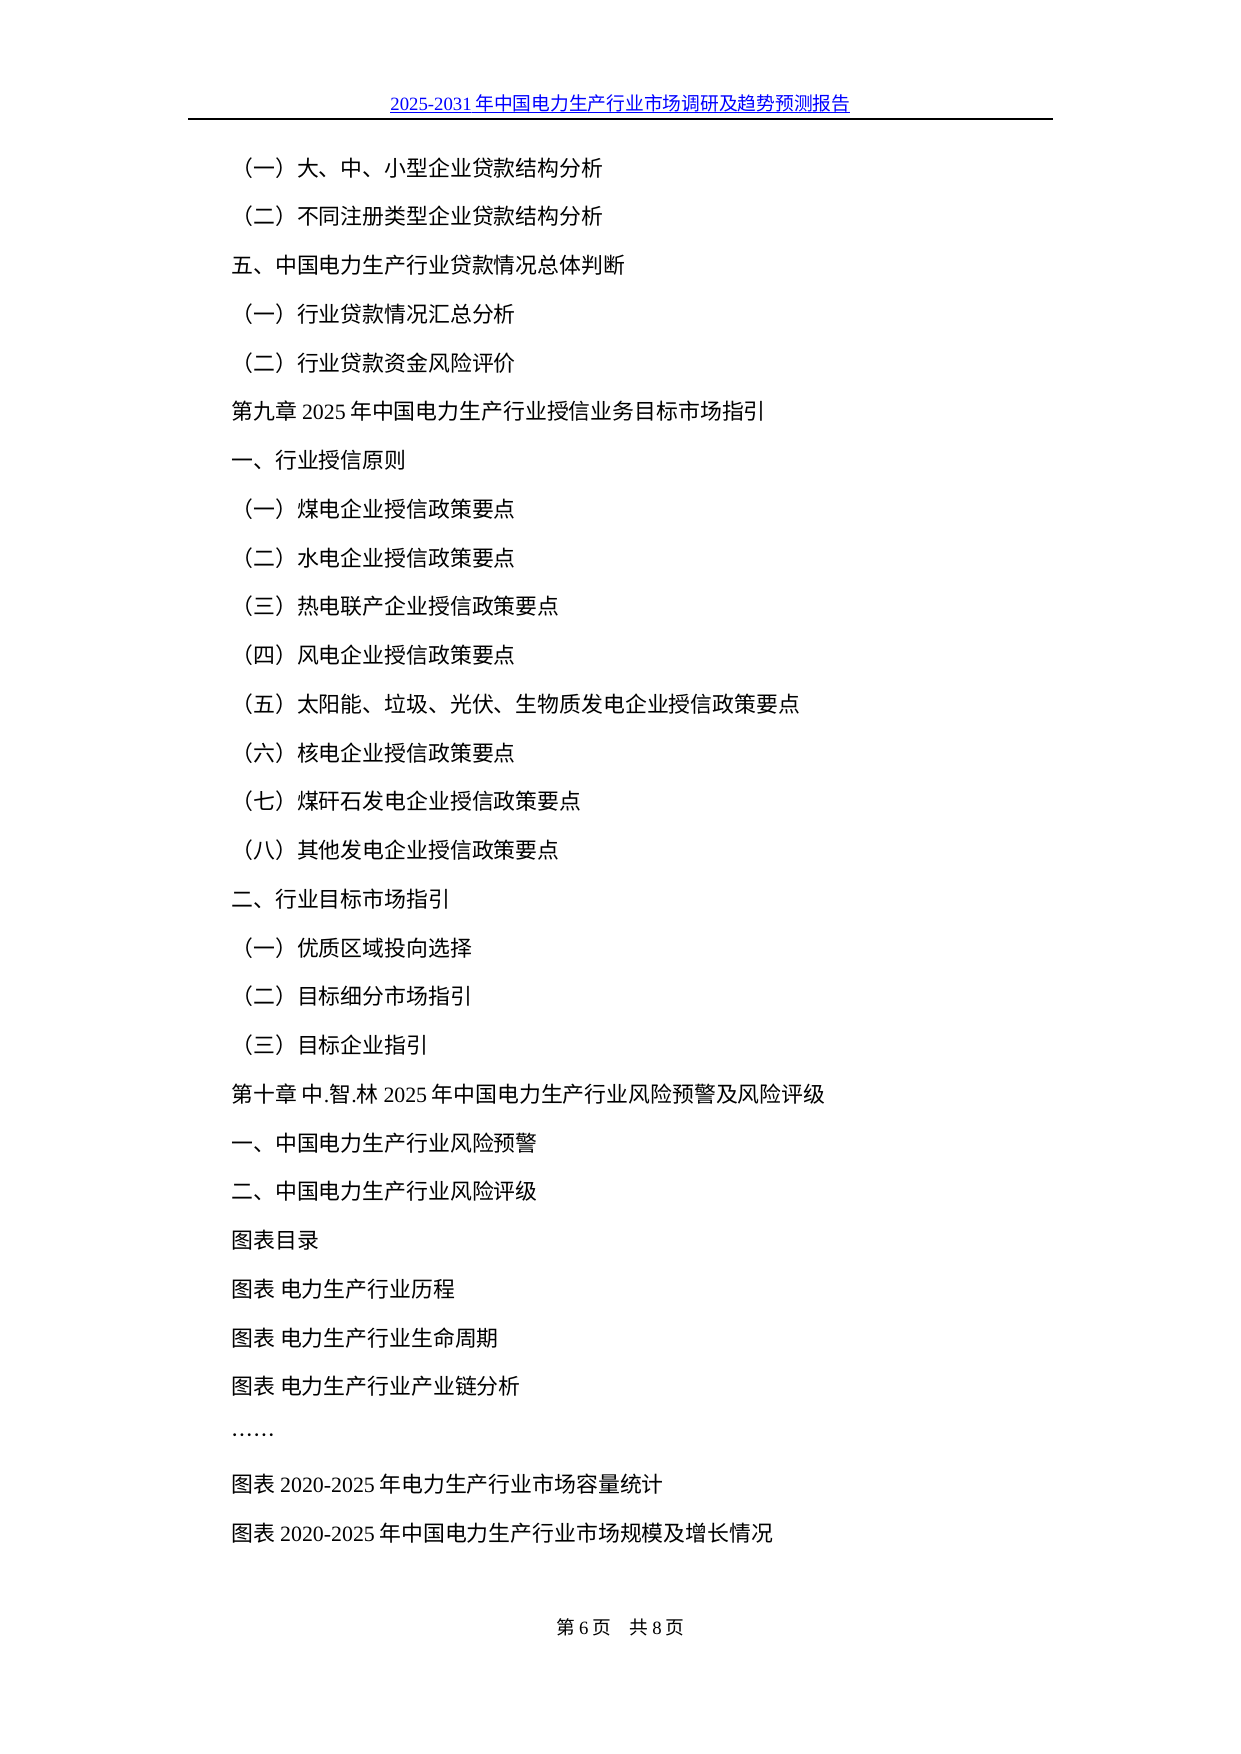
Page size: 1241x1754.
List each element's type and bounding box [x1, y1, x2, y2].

text [187, 150, 1053, 1548]
